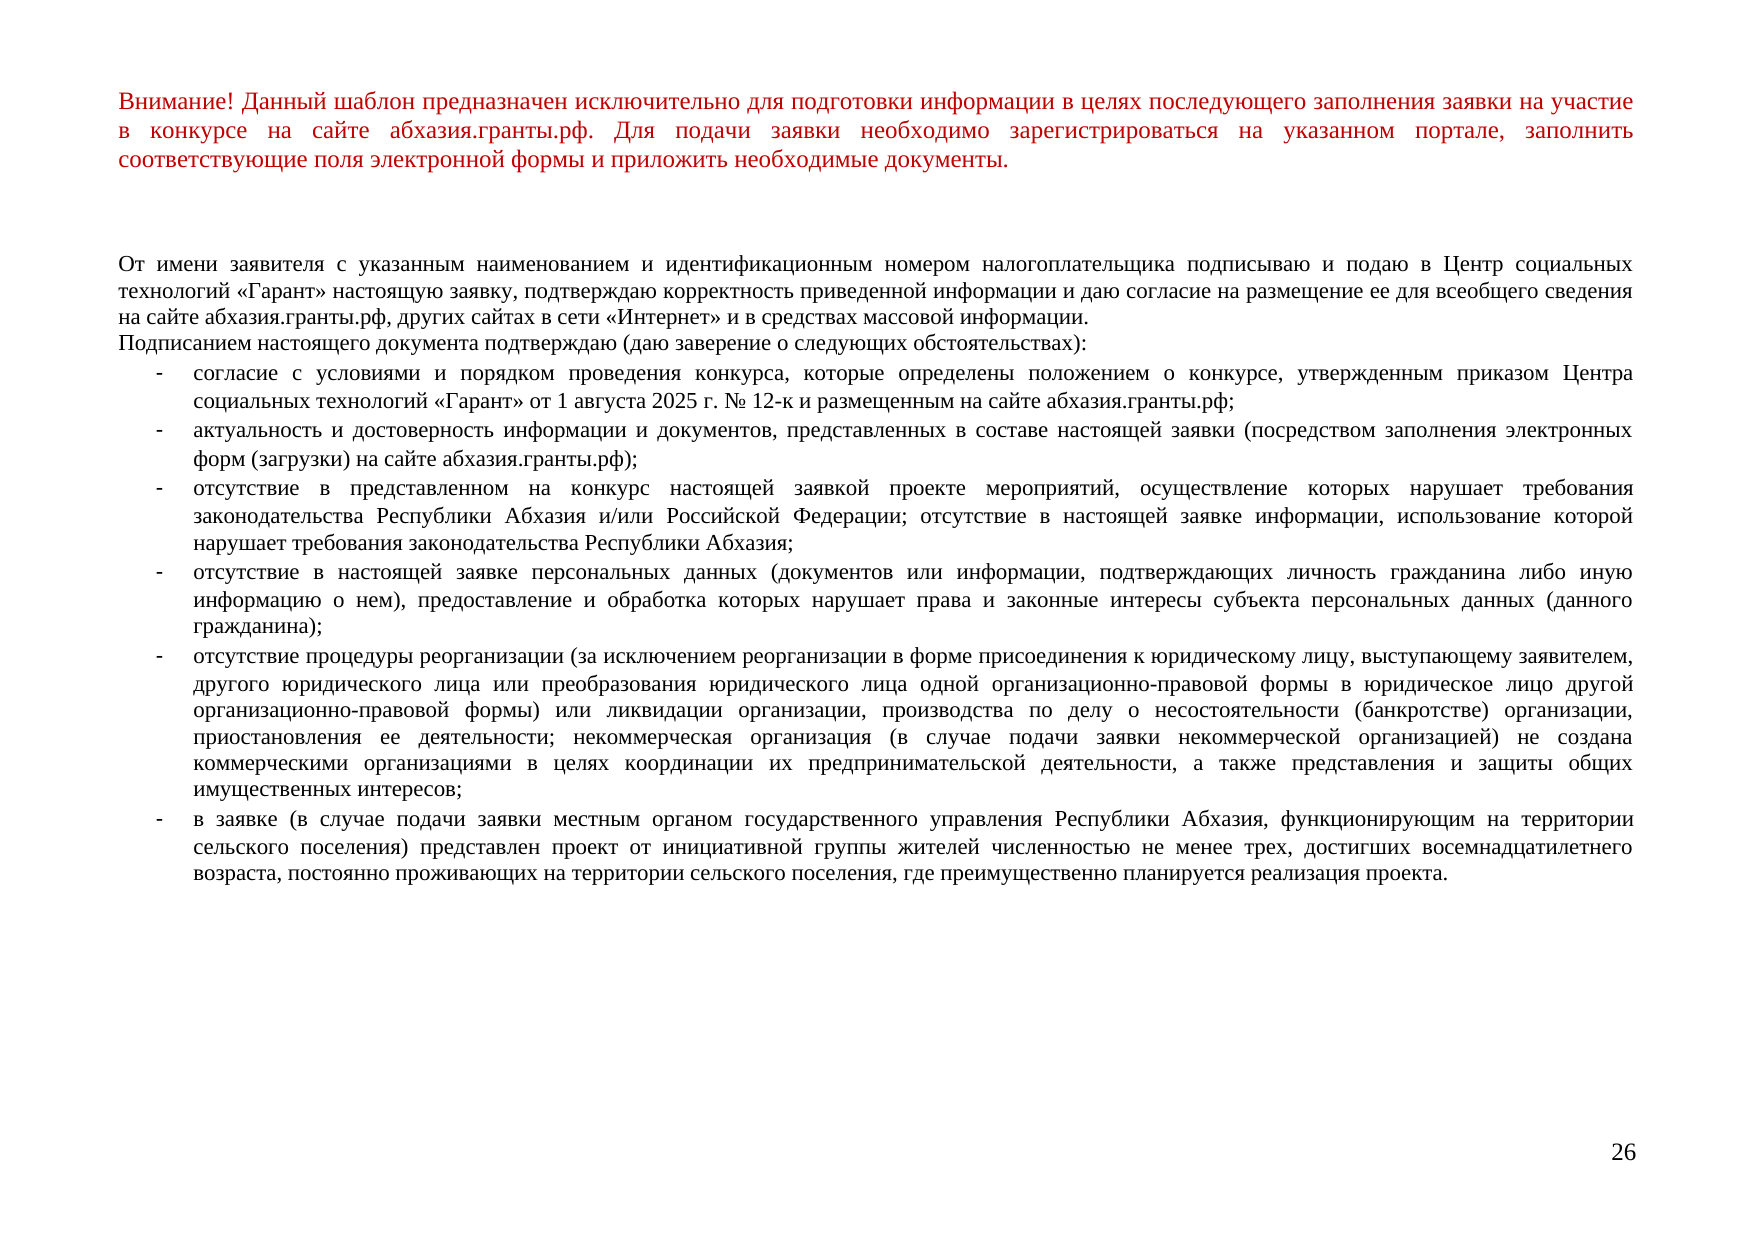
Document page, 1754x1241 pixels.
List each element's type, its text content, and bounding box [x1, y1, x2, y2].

text От имени заявителя с указанным наименованием и идентификационным номером налогоплательщика подписываю и подаю в Центр социальных технологий «Гарант» настоящую заявку, подтверждаю корректность приведенной информации и даю согласие на размещение ее для всеобщего сведения на сайте абхазия.гранты.рф, других сайтах в сети «Интернет» и в средствах массовой информации. [118, 250, 1636, 329]
list согласие с условиями и порядком проведения конкурса, которые определены положением о конкурсе, утвержденным приказом Центра социальных технологий «Гарант» от 1 августа 2025 г. № 12-к и размещенным на сайте абхазия.гранты.рф; [156, 356, 1636, 413]
list отсутствие в представленном на конкурс настоящей заявкой проекте мероприятий, осуществление которых нарушает требования законодательства Республики Абхазия и/или Российской Федерации; отсутствие в настоящей заявке информации, использование которой нарушает требования законодательства Республики Абхазия; [156, 471, 1636, 555]
text Подписанием настоящего документа подтверждаю (даю заверение о следующих обстоятельствах): [118, 329, 1636, 356]
list отсутствие в настоящей заявке персональных данных (документов или информации, подтверждающих личность гражданина либо иную информацию о нем), предоставление и обработка которых нарушает права и законные интересы субъекта персональных данных (данного гражданина); [156, 555, 1636, 639]
list актуальность и достоверность информации и документов, представленных в составе настоящей заявки (посредством заполнения электронных форм (загрузки) на сайте абхазия.гранты.рф); [156, 413, 1636, 471]
list отсутствие процедуры реорганизации (за исключением реорганизации в форме присоединения к юридическому лицу, выступающему заявителем, другого юридического лица или преобразования юридического лица одной организационно-правовой формы в юридическое лицо другой организационно-правовой формы) или ликвидации организации, производства по делу о несостоятельности (банкротстве) организации, приостановления ее деятельности; некоммерческая организация (в случае подачи заявки некоммерческой организацией) не создана коммерческими организациями в целях координации их предпринимательской деятельности, а также представления и защиты общих имущественных интересов; [156, 639, 1636, 802]
list в заявке (в случае подачи заявки местным органом государственного управления Республики Абхазия, функционирующим на территории сельского поселения) представлен проект от инициативной группы жителей численностью не менее трех, достигших восемнадцатилетнего возраста, постоянно проживающих на территории сельского поселения, где преимущественно планируется реализация проекта. [156, 802, 1636, 886]
